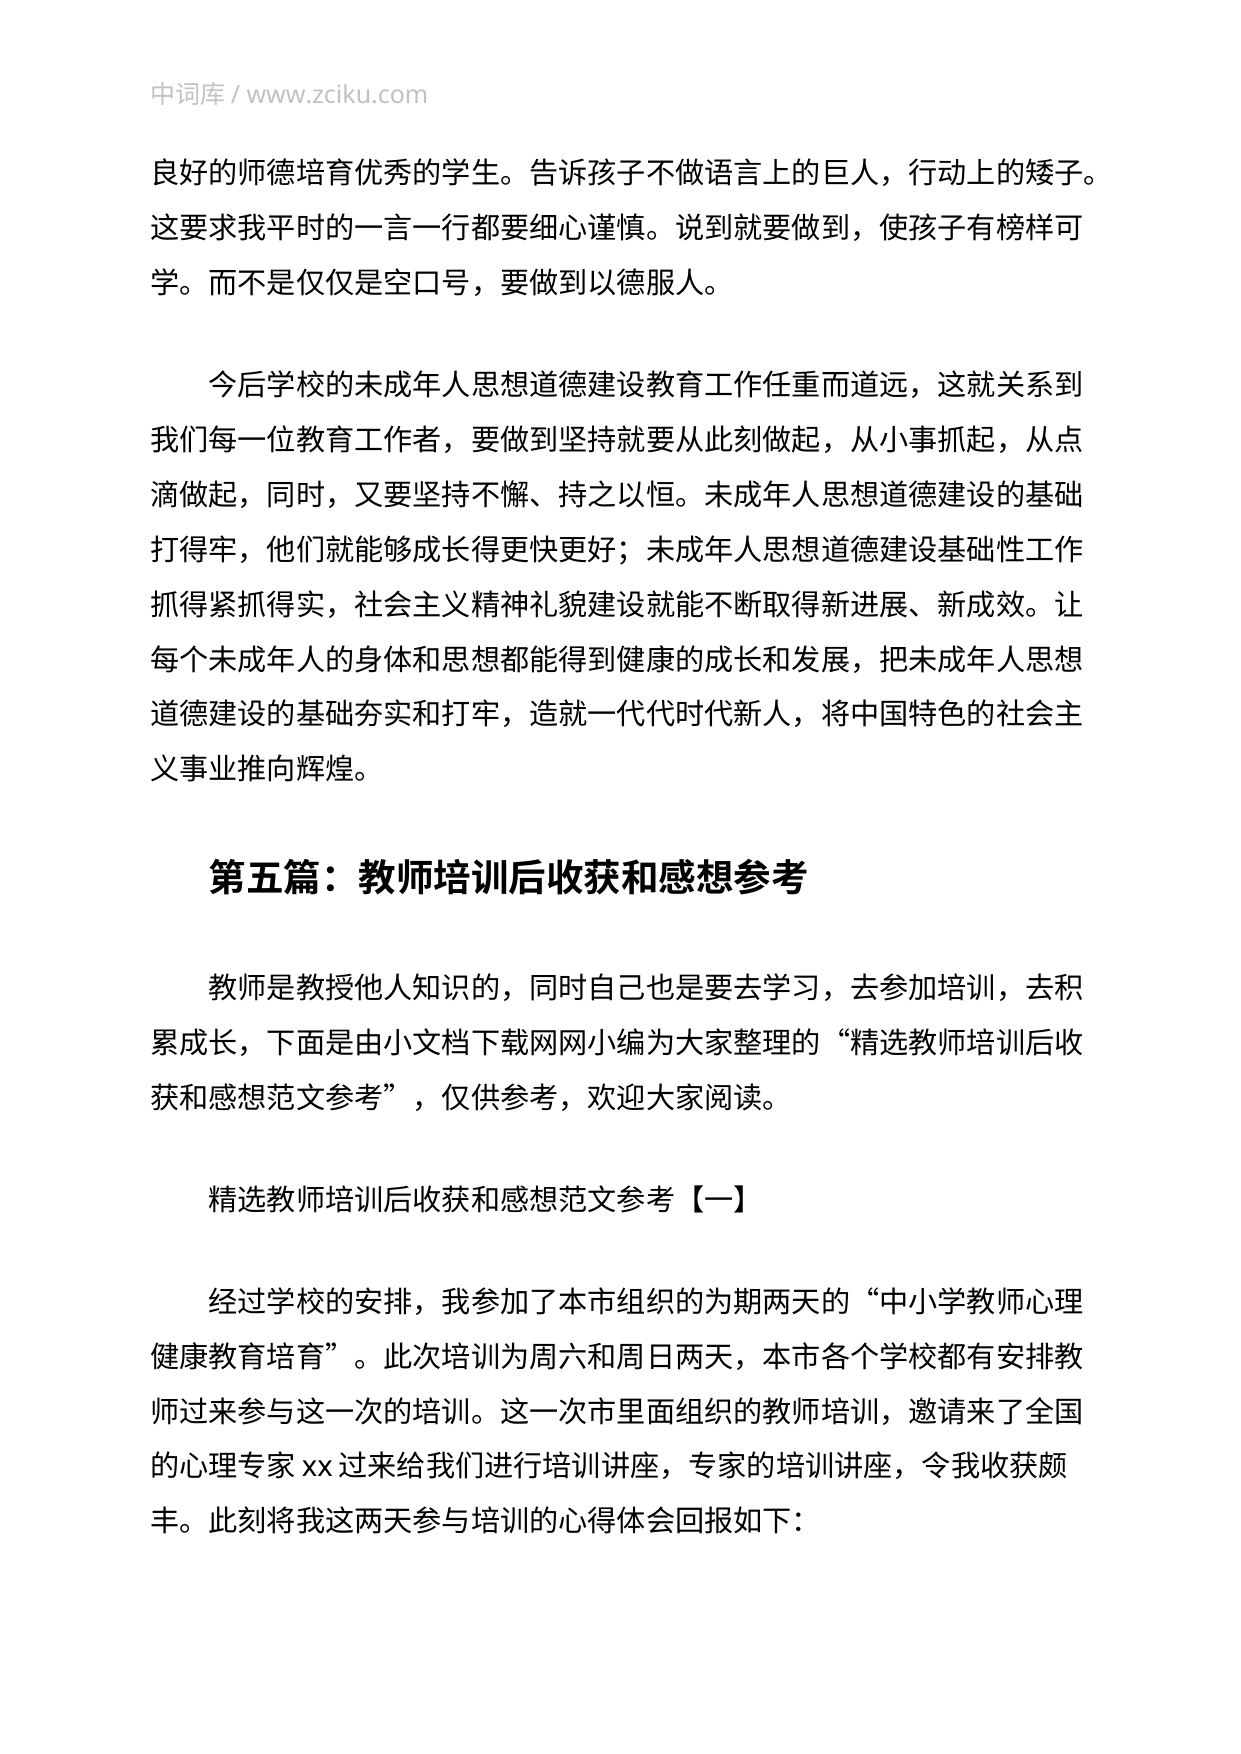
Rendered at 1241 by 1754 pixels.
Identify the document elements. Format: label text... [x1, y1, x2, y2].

text 经过学校的安排，我参加了本市组织的为期两天的“中小学教师心理健康教育培育”。此次培训为周六和周日两天，本市各个学校都有安排教师过来参与这一次的培训。这一次市里面组织的教师培训，邀请来了全国的心理专家xx过来给我们进行培训讲座，专家的培训讲座，令我收获颇丰。此刻将我这两天参与培训的心得体会回报如下： [150, 1278, 1090, 1540]
text 今后学校的未成年人思想道德建设教育工作任重而道远，这就关系到我们每一位教育工作者，要做到坚持就要从此刻做起，从小事抓起，从点滴做起，同时，又要坚持不懈、持之以恒。未成年人思想道德建设的基础打得牢，他们就能够成长得更快更好；未成年人思想道德建设基础性工作抓得紧抓得实，社会主义精神礼貌建设就能不断取得新进展、新成效。让每个未成年人的身体和思想都能得到健康的成长和发展，把未成年人思想道德建设的基础夯实和打牢，造就一代代时代新人，将中国特色的社会主义事业推向辉煌。 [150, 362, 1090, 788]
text 第五篇：教师培训后收获和感想参考 [150, 848, 1090, 902]
text 教师是教授他人知识的，同时自己也是要去学习，去参加培训，去积累成长，下面是由小文档下载网网小编为大家整理的“精选教师培训后收获和感想范文参考”，仅供参考，欢迎大家阅读。 [150, 965, 1090, 1117]
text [150, 150, 1090, 302]
text 精选教师培训后收获和感想范文参考【一】 [150, 1177, 1090, 1219]
